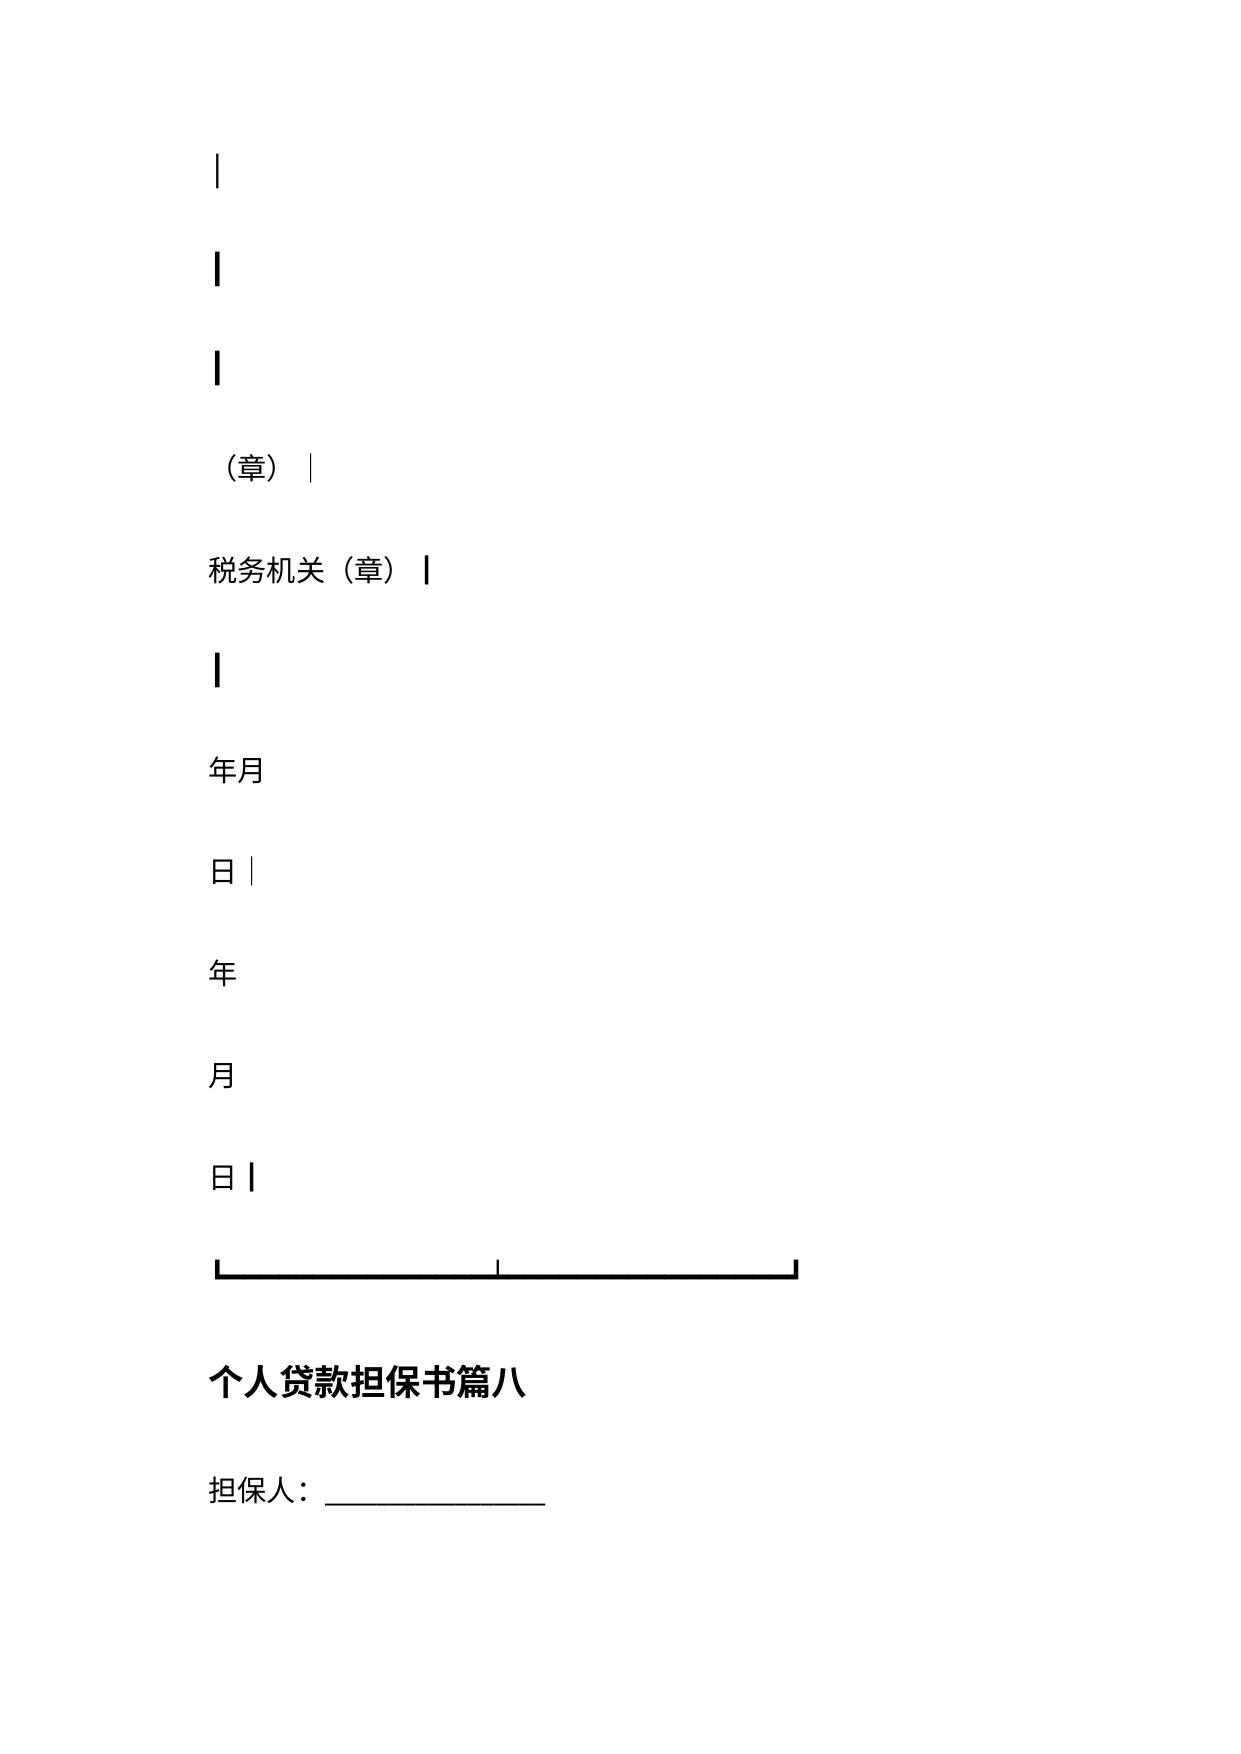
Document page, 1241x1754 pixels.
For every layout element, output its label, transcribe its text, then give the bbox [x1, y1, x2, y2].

text 月 [150, 1053, 1090, 1095]
text ┗━━━━━━━━━━━━━━━┷━━━━━━━━━━━━━━━━┛ [150, 1256, 1090, 1296]
text │ [150, 150, 1090, 190]
text ┃ [150, 248, 1090, 288]
text 年 [150, 951, 1090, 993]
text 税务机关（章）┃ [150, 547, 1090, 589]
text 个人贷款担保书篇八 [150, 1354, 1090, 1406]
text 日│ [150, 849, 1090, 891]
text 年月 [150, 747, 1090, 789]
text 担保人：_________________ [150, 1468, 1090, 1510]
text （章）│ [150, 445, 1090, 488]
text ┃ [150, 649, 1090, 688]
text 日┃ [150, 1154, 1090, 1197]
text ┃ [150, 347, 1090, 387]
